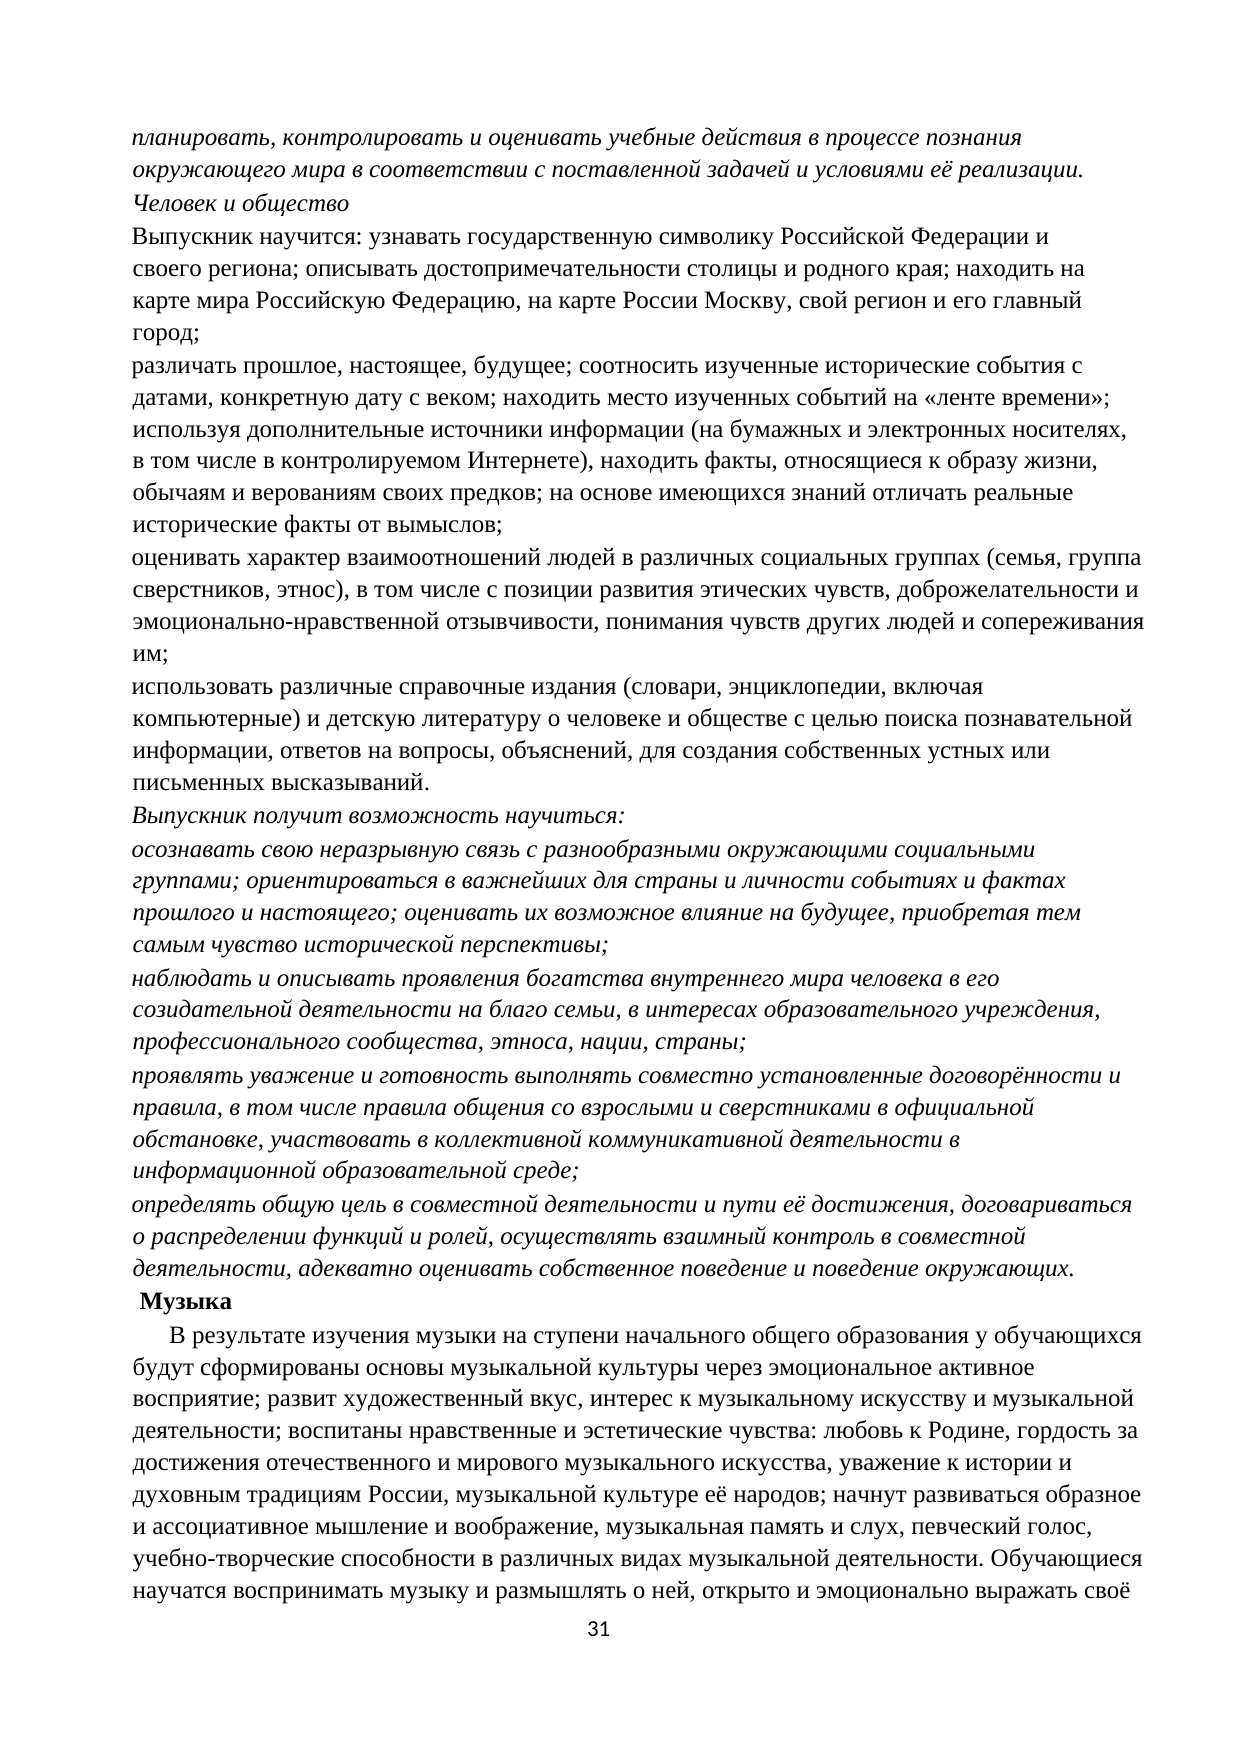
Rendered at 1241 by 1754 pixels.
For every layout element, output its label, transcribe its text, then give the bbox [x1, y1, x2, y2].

text Человек и общество [131, 188, 1151, 216]
text осознавать свою неразрывную связь с разнообразными окружающими социальными группами; ориентироваться в важнейших для страны и личности событиях и фактах прошлого и настоящего; оценивать их возможное влияние на будущее, приобретая тем самым чувство исторической перспективы; [131, 834, 1151, 958]
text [131, 1320, 1146, 1603]
text Выпускник научится: узнавать государственную символику Российской Федерации и своего региона; описывать достопримечательности столицы и родного края; находить на карте мира Российскую Федерацию, на карте России Москву, свой регион и его главный город; [131, 221, 1105, 345]
text использовать различные справочные издания (словари, энциклопедии, включая компьютерные) и детскую литературу о человеке и обществе с целью поиска познавательной информации, ответов на вопросы, объяснений, для создания собственных устных или письменных высказываний. [131, 671, 1146, 796]
text определять общую цель в совместной деятельности и пути её достижения, договариваться о распределении функций и ролей, осуществлять взаимный контроль в совместной деятельности, адекватно оценивать собственное поведение и поведение окружающих. [131, 1189, 1151, 1281]
text планировать, контролировать и оценивать учебные действия в процессе познания окружающего мира в соответствии с поставленной задачей и условиями её реализации. [131, 122, 1151, 183]
text оценивать характер взаимоотношений людей в различных социальных группах (семья, группа сверстников, этнос), в том числе с позиции развития этических чувств, доброжелательности и эмоционально-нравственной отзывчивости, понимания чувств других людей и сопереживания им; [131, 542, 1146, 667]
text Музыка [133, 1286, 1152, 1315]
text различать прошлое, настоящее, будущее; соотносить изученные исторические события с датами, конкретную дату с веком; находить место изученных событий на «ленте времени»; используя дополнительные источники информации (на бумажных и электронных носителях, в том числе в контролируемом Интернете), находить факты, относящиеся к образу жизни, обычаям и верованиям своих предков; на основе имеющихся знаний отличать реальные исторические факты от вымыслов; [131, 350, 1146, 538]
text Выпускник получит возможность научиться: [131, 800, 1151, 829]
text проявлять уважение и готовность выполнять совместно установленные договорённости и правила, в том числе правила общения со взрослыми и сверстниками в официальной обстановке, участвовать в коллективной коммуникативной деятельности в информационной образовательной среде; [131, 1060, 1151, 1184]
text наблюдать и описывать проявления богатства внутреннего мира человека в его созидательной деятельности на благо семьи, в интересах образовательного учреждения, профессионального сообщества, этноса, нации, страны; [131, 963, 1151, 1055]
